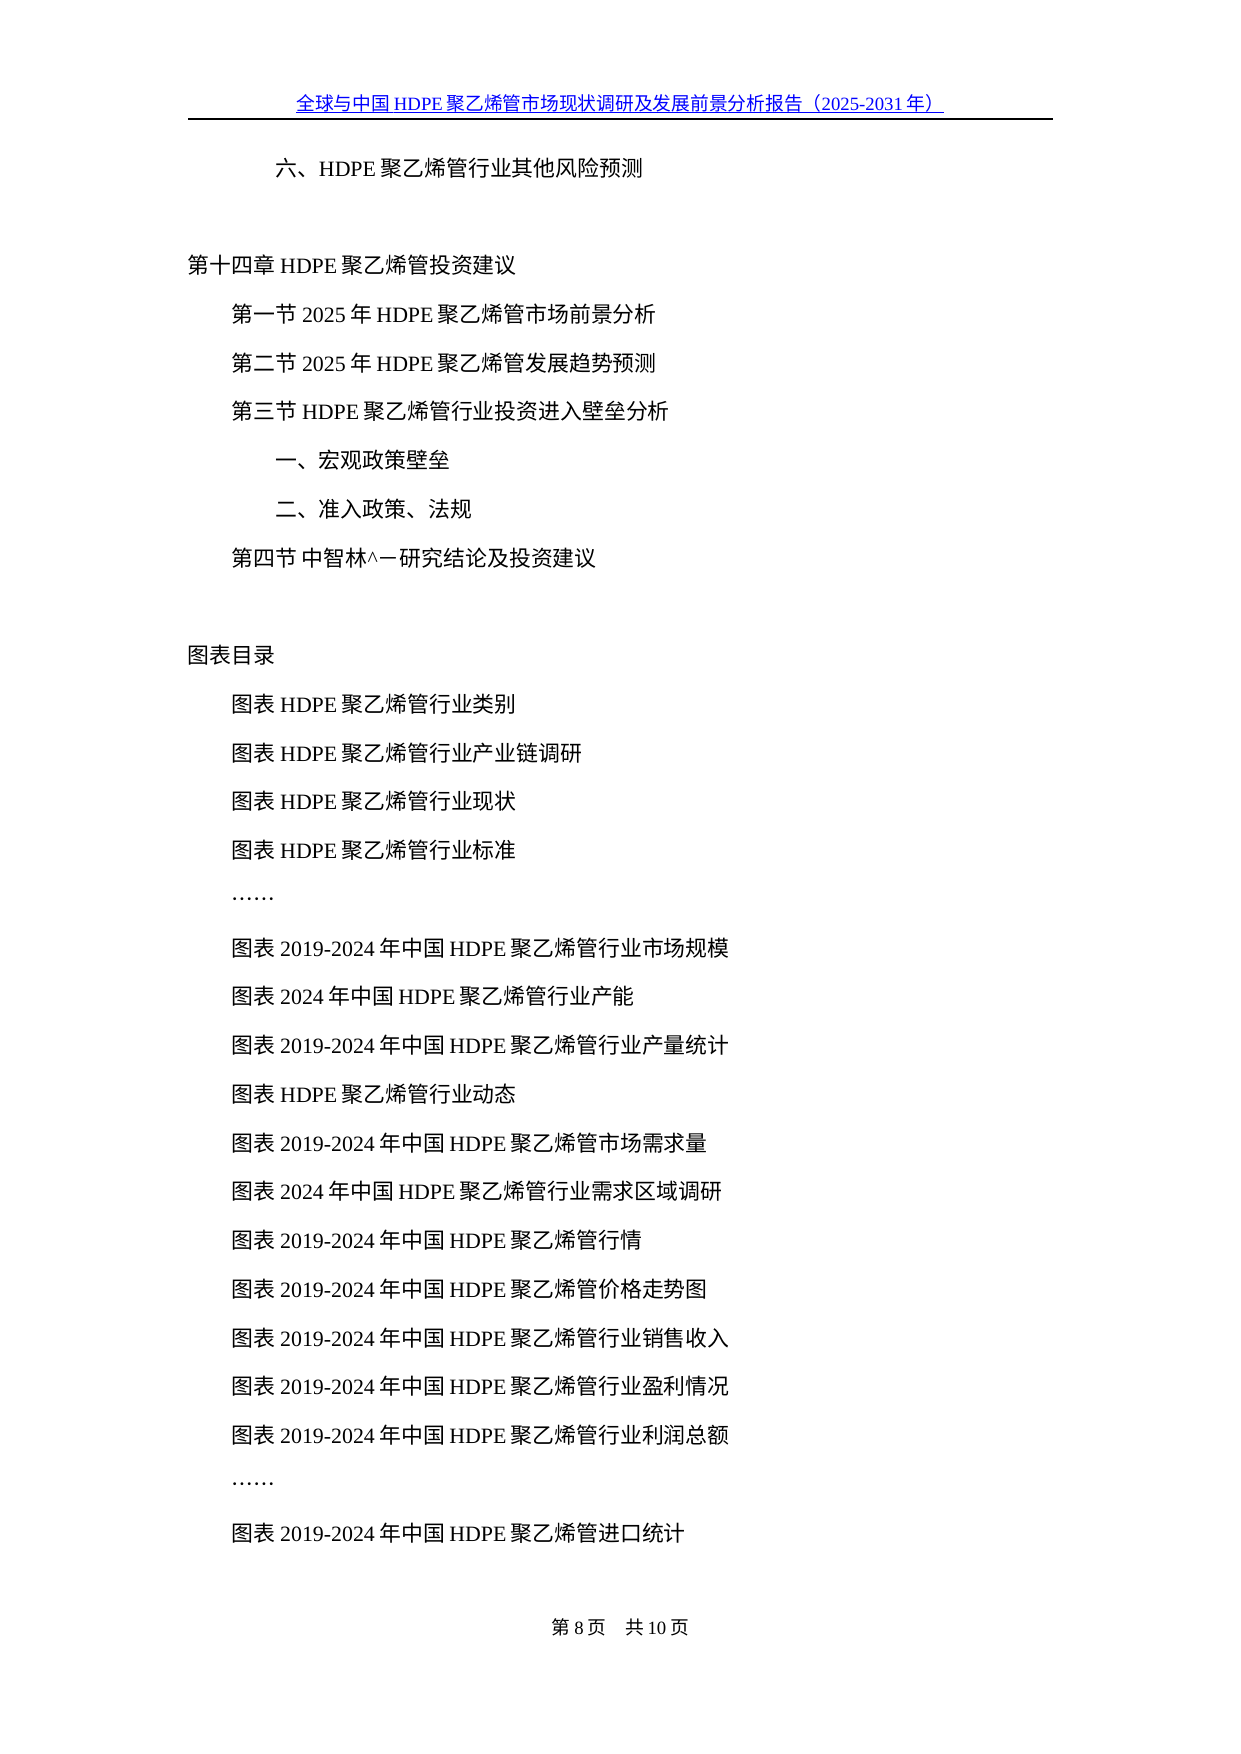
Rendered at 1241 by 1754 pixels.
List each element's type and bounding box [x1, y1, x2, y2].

text [187, 150, 1053, 1548]
